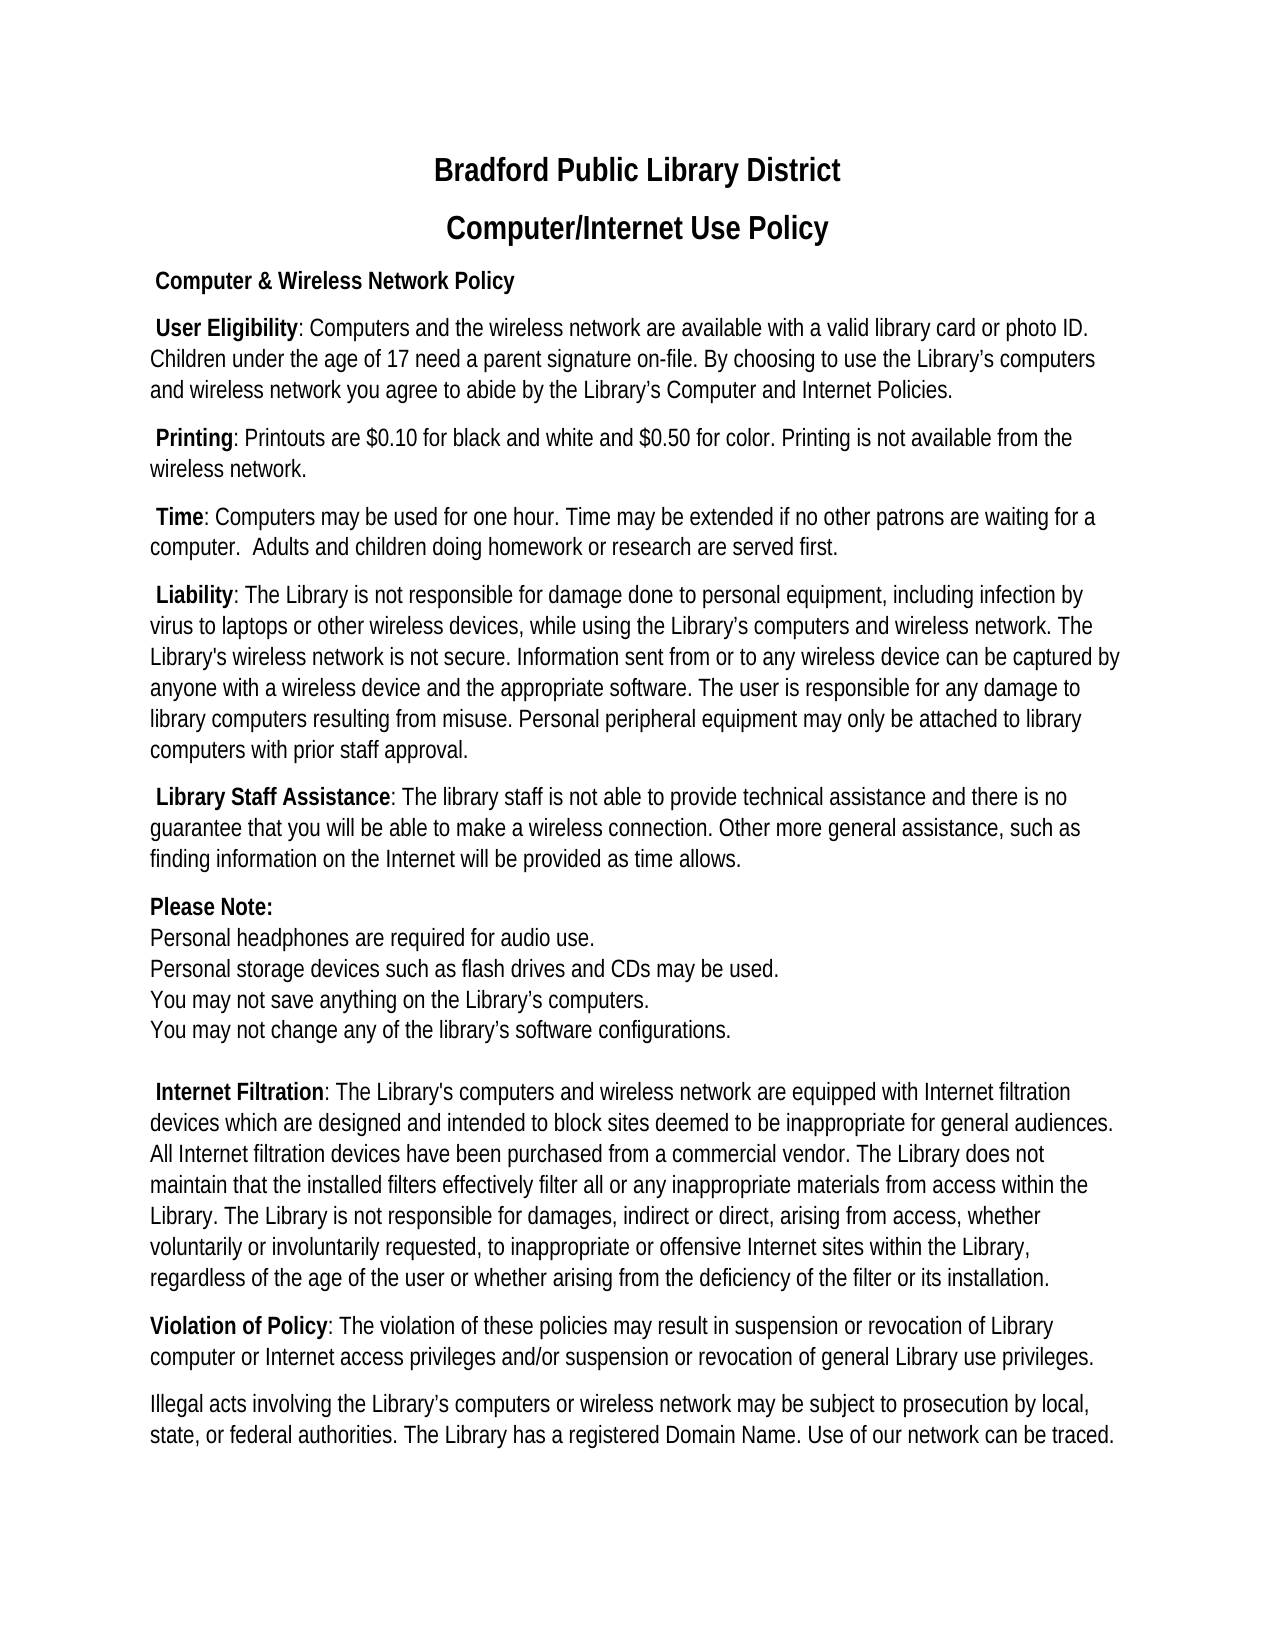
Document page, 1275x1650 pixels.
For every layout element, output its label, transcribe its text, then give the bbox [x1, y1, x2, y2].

text Time: Computers may be used for one hour. Time may be extended if no other patrons are waiting for a computer. Adults and children doing homework or research are served first. [150, 501, 1125, 561]
text User Eligibility: Computers and the wireless network are available with a valid library card or photo ID. Children under the age of 17 need a parent signature on-file. By choosing to use the Library’s computers and wireless network you agree to abide by the Library’s Computer and Internet Policies. [150, 313, 1125, 404]
text Bradford Public Library District [150, 150, 1125, 188]
text Please Note: [150, 892, 1125, 920]
text Liability: The Library is not responsible for damage done to personal equipment, including infection by virus to laptops or other wireless devices, while using the Library’s computers and wireless network. The Library's wireless network is not secure. Information sent from or to any wireless device can be captured by anyone with a wireless device and the appropriate software. The user is responsible for any damage to library computers resulting from misuse. Personal peripheral equipment may only be attached to library computers with prior staff approval. [150, 580, 1125, 763]
text Library Staff Assistance: The library staff is not able to provide technical assistance and there is no guarantee that you will be able to make a wireless connection. Other more general assistance, such as finding information on the Internet will be provided as time allows. [150, 782, 1125, 873]
text Violation of Policy: The violation of these policies may result in suspension or revocation of Library computer or Internet access privileges and/or suspension or revocation of general Library use privileges. [150, 1311, 1125, 1370]
text You may not change any of the library’s software configurations. [150, 1016, 1125, 1044]
text You may not save anything on the Library’s computers. [150, 984, 1125, 1013]
text Personal headphones are required for audio use. [150, 923, 1125, 951]
text Computer & Wireless Network Policy [150, 266, 1125, 294]
text Illegal acts involving the Library’s computers or wireless network may be subject to prosecution by local, state, or federal authorities. The Library has a registered Domain Name. Use of our network can be traced. [150, 1389, 1125, 1449]
text Internet Filtration: The Library's computers and wireless network are equipped with Internet filtration devices which are designed and intended to block sites deemed to be inappropriate for general audiences. All Internet filtration devices have been purchased from a commercial vendor. The Library does not maintain that the installed filters effectively filter all or any inappropriate materials from access within the Library. The Library is not responsible for damages, indirect or direct, arising from access, whether voluntarily or involuntarily requested, to inappropriate or offensive Internet sites within the Library, regardless of the age of the user or whether arising from the deficiency of the filter or its installation. [150, 1077, 1125, 1292]
text Computer/Internet Use Policy [150, 208, 1125, 246]
text Personal storage devices such as flash drives and CDs may be used. [150, 954, 1125, 982]
text Printing: Printouts are $0.10 for black and white and $0.50 for color. Printing is not available from the wireless network. [150, 423, 1125, 482]
